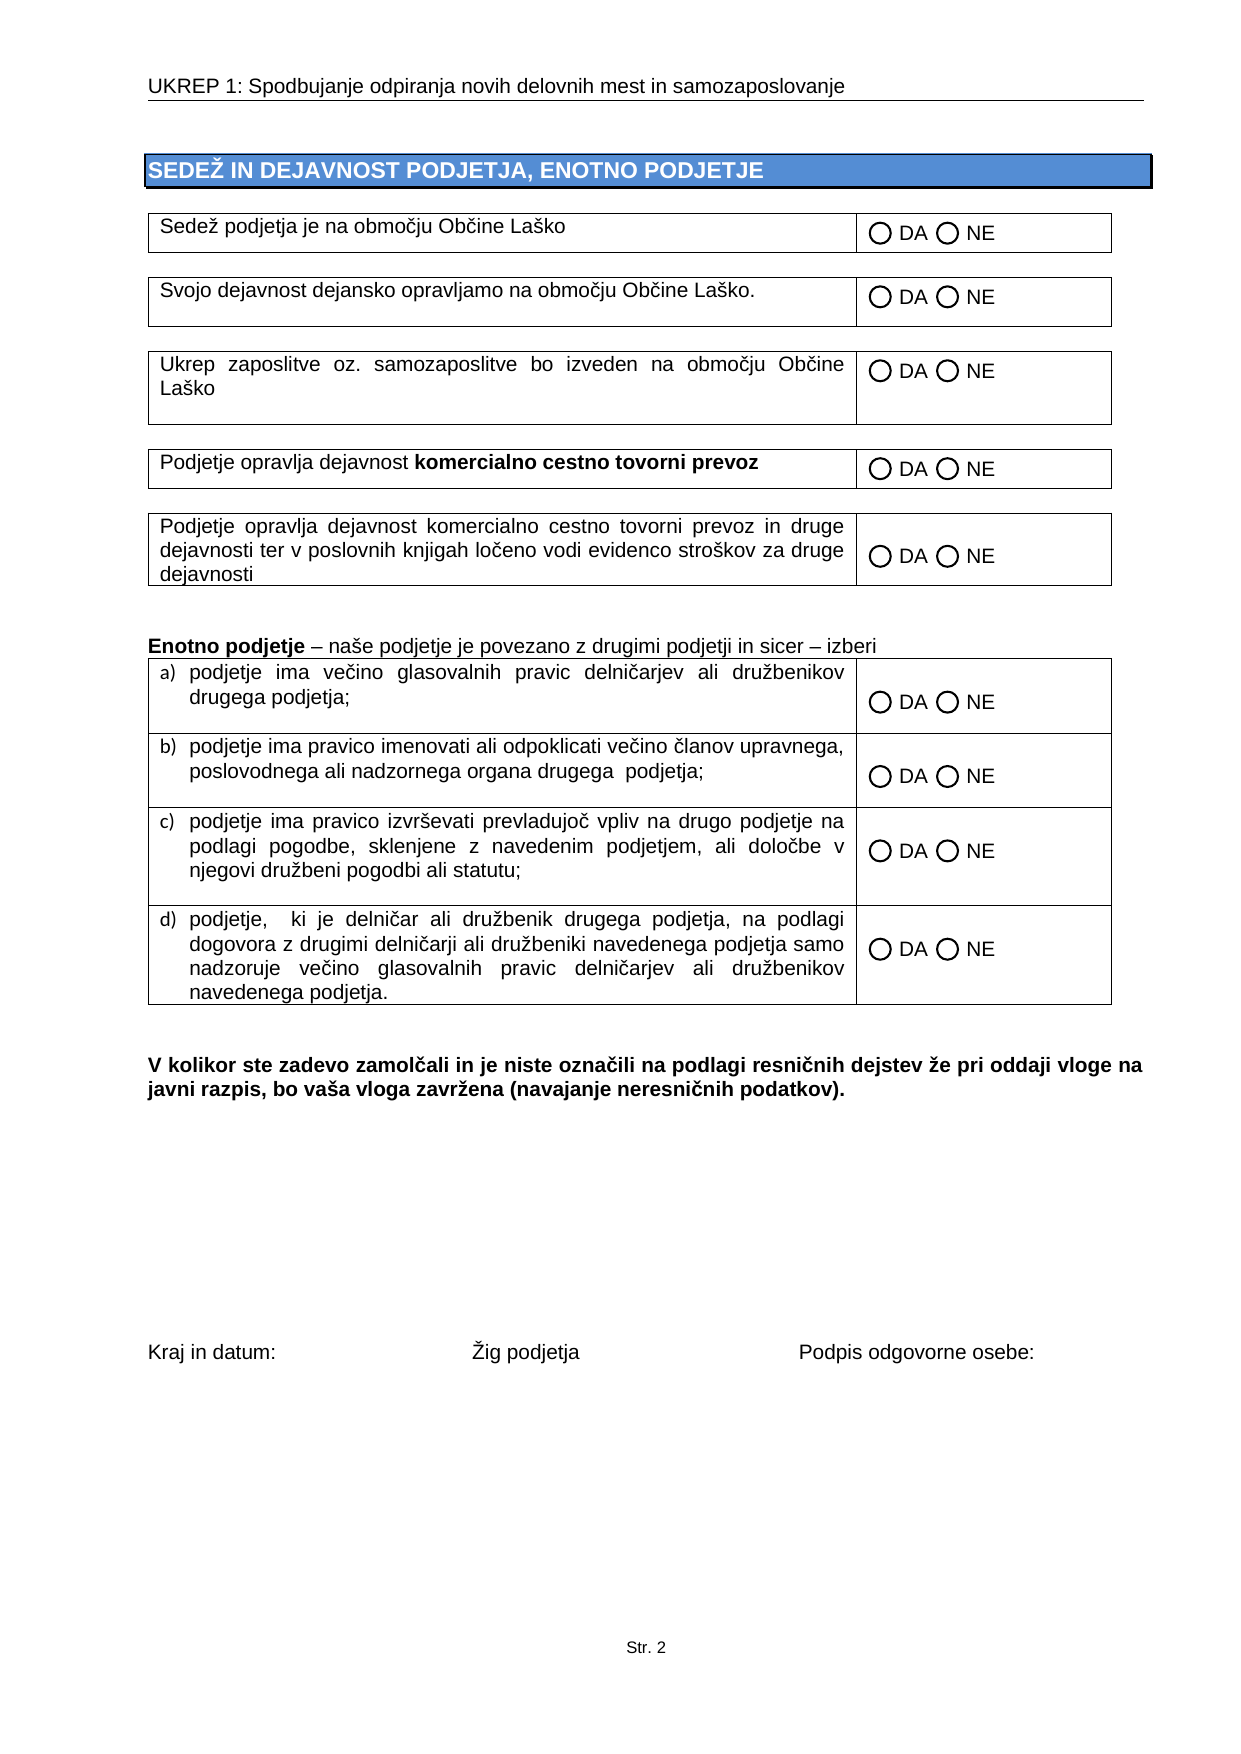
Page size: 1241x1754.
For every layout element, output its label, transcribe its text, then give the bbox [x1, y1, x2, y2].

table_header [857, 659, 1111, 733]
table_cell podjetje ima pravico imenovati ali odpoklicati večino članov upravnega, poslovodnega ali nadzornega organa drugega podjetja; [149, 734, 856, 807]
table_cell podjetje, ki je delničar ali družbenik drugega podjetja, na podlagi dogovora z drugimi delničarji ali družbeniki navedenega podjetja samo nadzoruje večino glasovalnih pravic delničarjev ali družbenikov navedenega podjetja. [149, 906, 856, 1004]
table_header [857, 450, 868, 487]
table_header [1007, 450, 1111, 487]
table_header [857, 214, 868, 252]
table_cell [857, 808, 1111, 905]
table_header Podjetje opravlja dejavnost komercialno cestno tovorni prevoz [149, 450, 856, 487]
table_header [857, 278, 1111, 326]
table_header Ukrep zaposlitve oz. samozaposlitve bo izveden na območju Občine Laško [149, 352, 856, 424]
text Enotno podjetje – naše podjetje je povezano z drugimi podjetji in sicer – izberi [148, 634, 1144, 658]
table_cell podjetje ima pravico izvrševati prevladujoč vpliv na drugo podjetje na podlagi pogodbe, sklenjene z navedenim podjetjem, ali določbe v njegovi družbeni pogodbi ali statutu; [149, 808, 856, 905]
table_header Podjetje opravlja dejavnost komercialno cestno tovorni prevoz in druge dejavnosti ter v poslovnih knjigah ločeno vodi evidenco stroškov za druge dejavnosti [149, 514, 856, 585]
table_header Svojo dejavnost dejansko opravljamo na območju Občine Laško. [149, 278, 856, 326]
text Kraj in datum: Žig podjetja Podpis odgovorne osebe: [148, 1340, 1144, 1364]
table_cell [857, 734, 1111, 807]
table_header [1007, 214, 1111, 252]
table_cell [857, 906, 1111, 1004]
table_header [857, 514, 1111, 585]
table_header [857, 352, 1111, 424]
table_header Sedež podjetja je na območju Občine Laško [149, 214, 856, 252]
text SEDEŽ IN DEJAVNOST PODJETJA, ENOTNO PODJETJE [146, 155, 1150, 186]
text V kolikor ste zadevo zamolčali in je niste označili na podlagi resničnih dejstev že pri oddaji vloge na javni razpis, bo vaša vloga zavržena (navajanje neresničnih podatkov). [148, 1053, 1144, 1101]
table_header podjetje ima večino glasovalnih pravic delničarjev ali družbenikov drugega podjetja; [149, 659, 856, 733]
